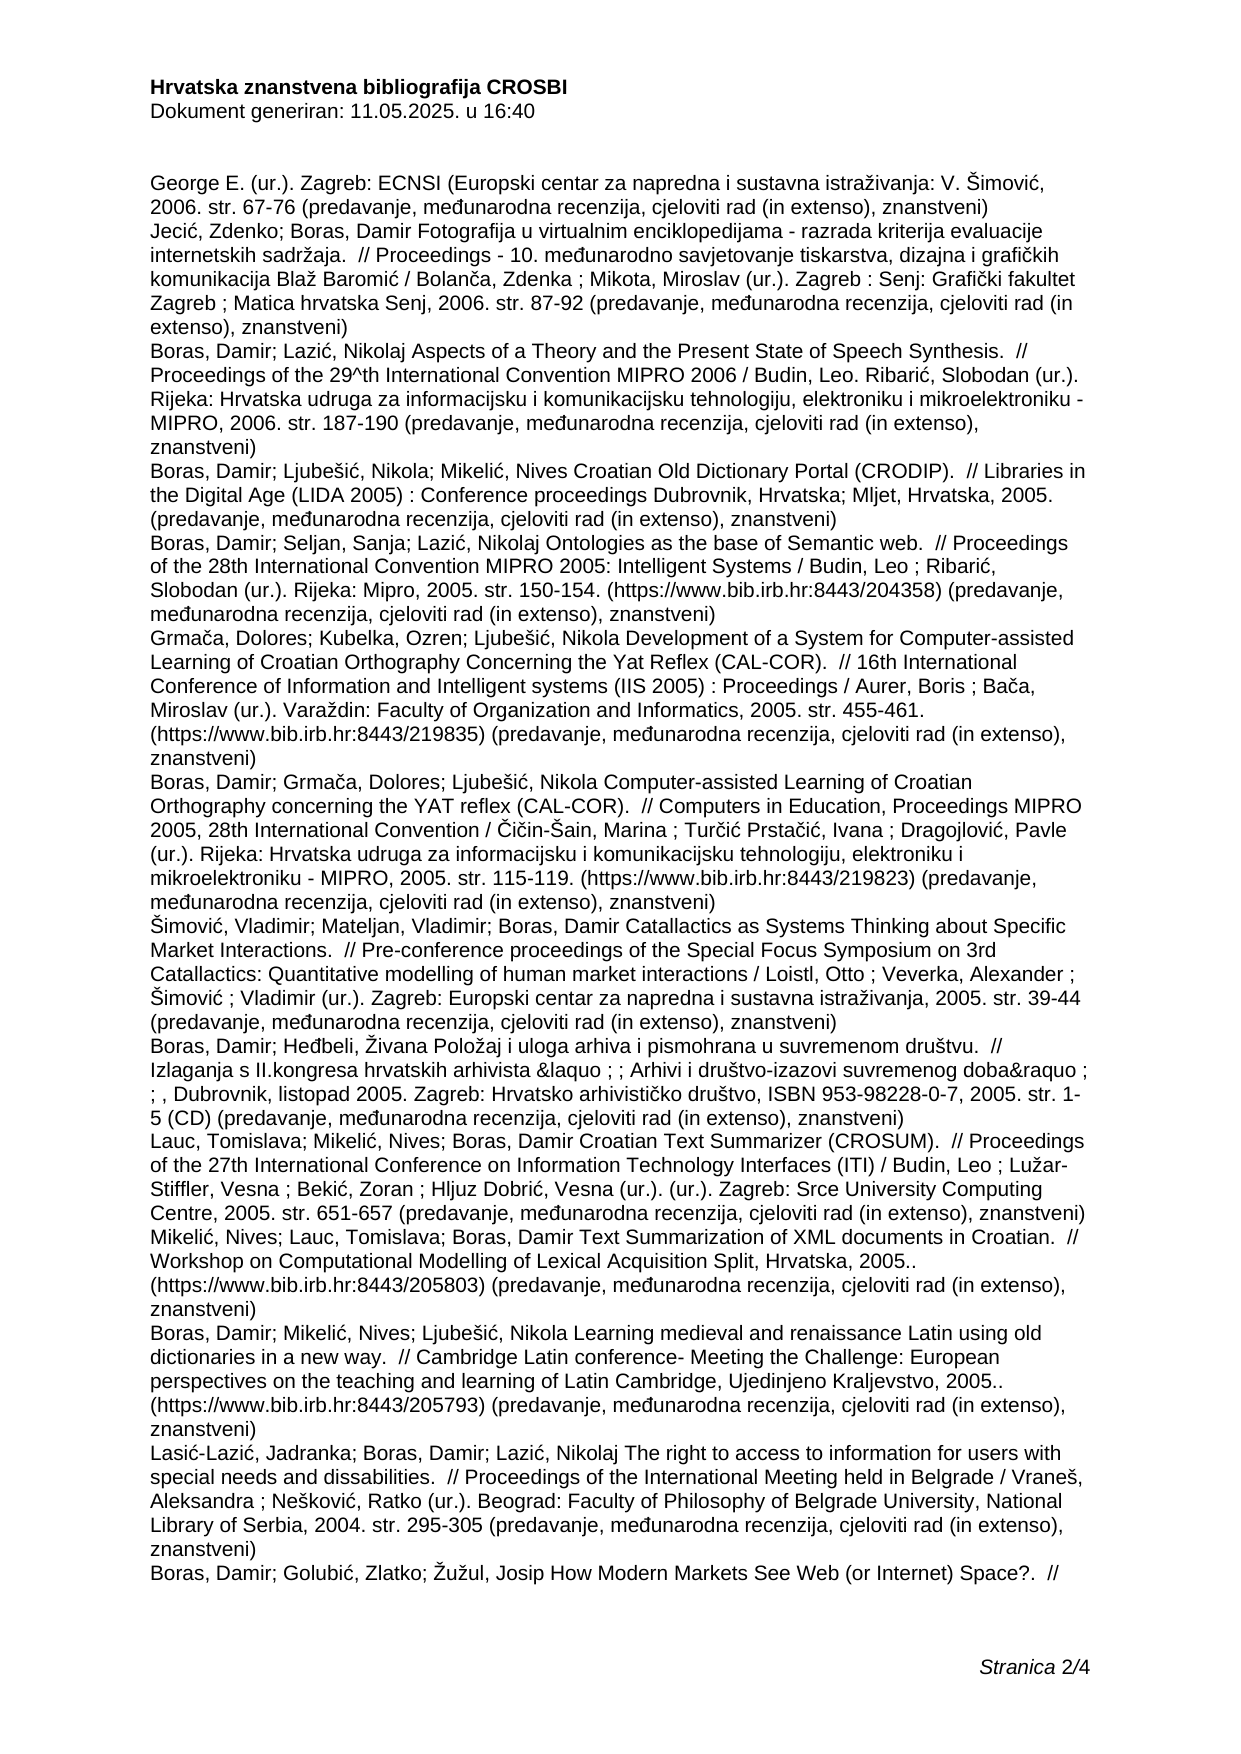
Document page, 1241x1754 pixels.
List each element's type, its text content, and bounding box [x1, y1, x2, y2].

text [150, 1561, 1090, 1584]
text Grmača, Dolores; Kubelka, Ozren; Ljubešić, Nikola [150, 626, 1090, 770]
text Lauc, Tomislava; Mikelić, Nives; Boras, Damir [150, 1129, 1090, 1225]
text Mikelić, Nives; Lauc, Tomislava; Boras, Damir [150, 1225, 1090, 1321]
text Lasić-Lazić, Jadranka; Boras, Damir; Lazić, Nikolaj [150, 1441, 1090, 1561]
text Boras, Damir; Heđbeli, Živana [150, 1033, 1090, 1129]
text Boras, Damir; Ljubešić, Nikola; Mikelić, Nives [150, 458, 1090, 530]
text Boras, Damir; Lazić, Nikolaj [150, 339, 1090, 458]
text Boras, Damir; Seljan, Sanja; Lazić, Nikolaj [150, 530, 1090, 626]
text Šimović, Vladimir; Mateljan, Vladimir; Boras, Damir [150, 914, 1090, 1033]
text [150, 171, 1090, 219]
text Boras, Damir; Grmača, Dolores; Ljubešić, Nikola [150, 770, 1090, 914]
text Jecić, Zdenko; Boras, Damir [150, 219, 1090, 339]
text Boras, Damir; Mikelić, Nives; Ljubešić, Nikola [150, 1321, 1090, 1441]
